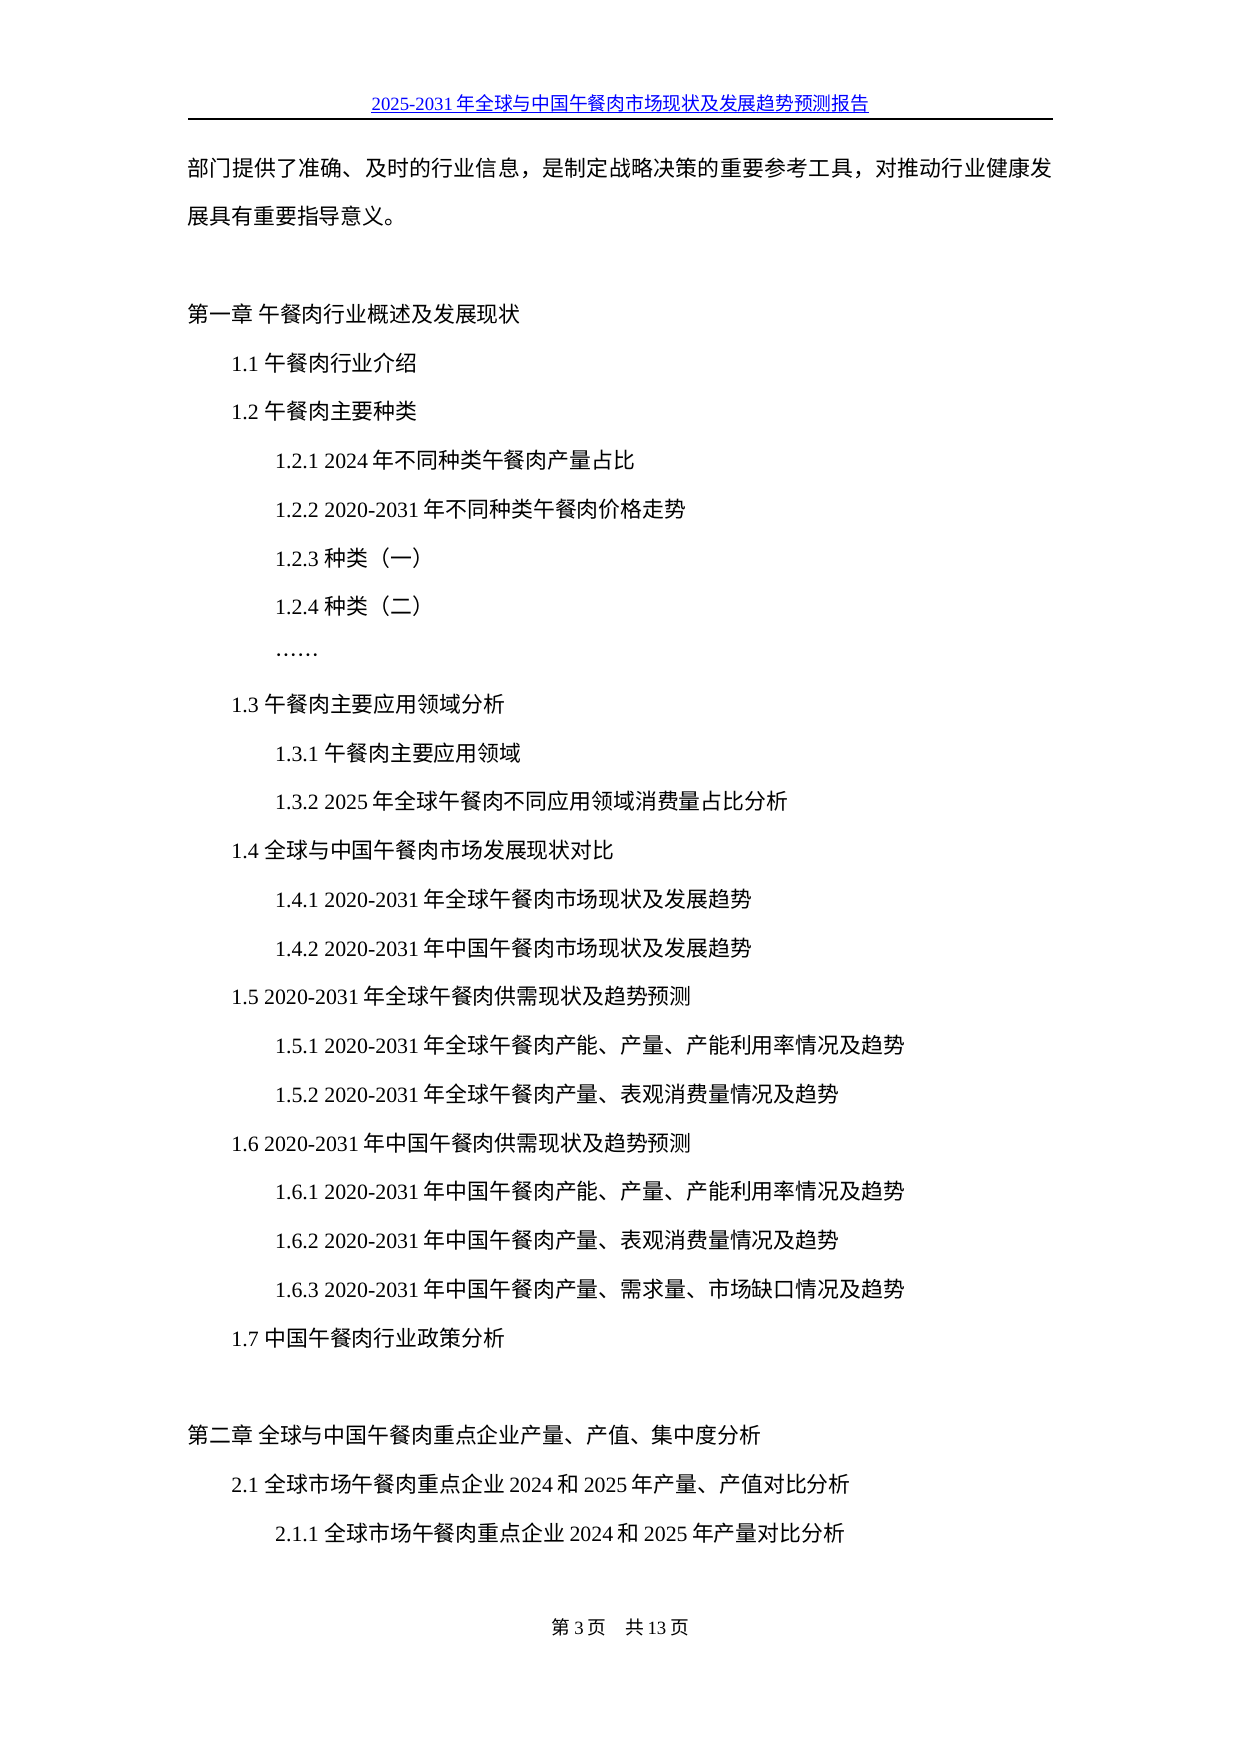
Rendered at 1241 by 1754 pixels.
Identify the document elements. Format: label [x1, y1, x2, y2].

text [187, 150, 1053, 1548]
